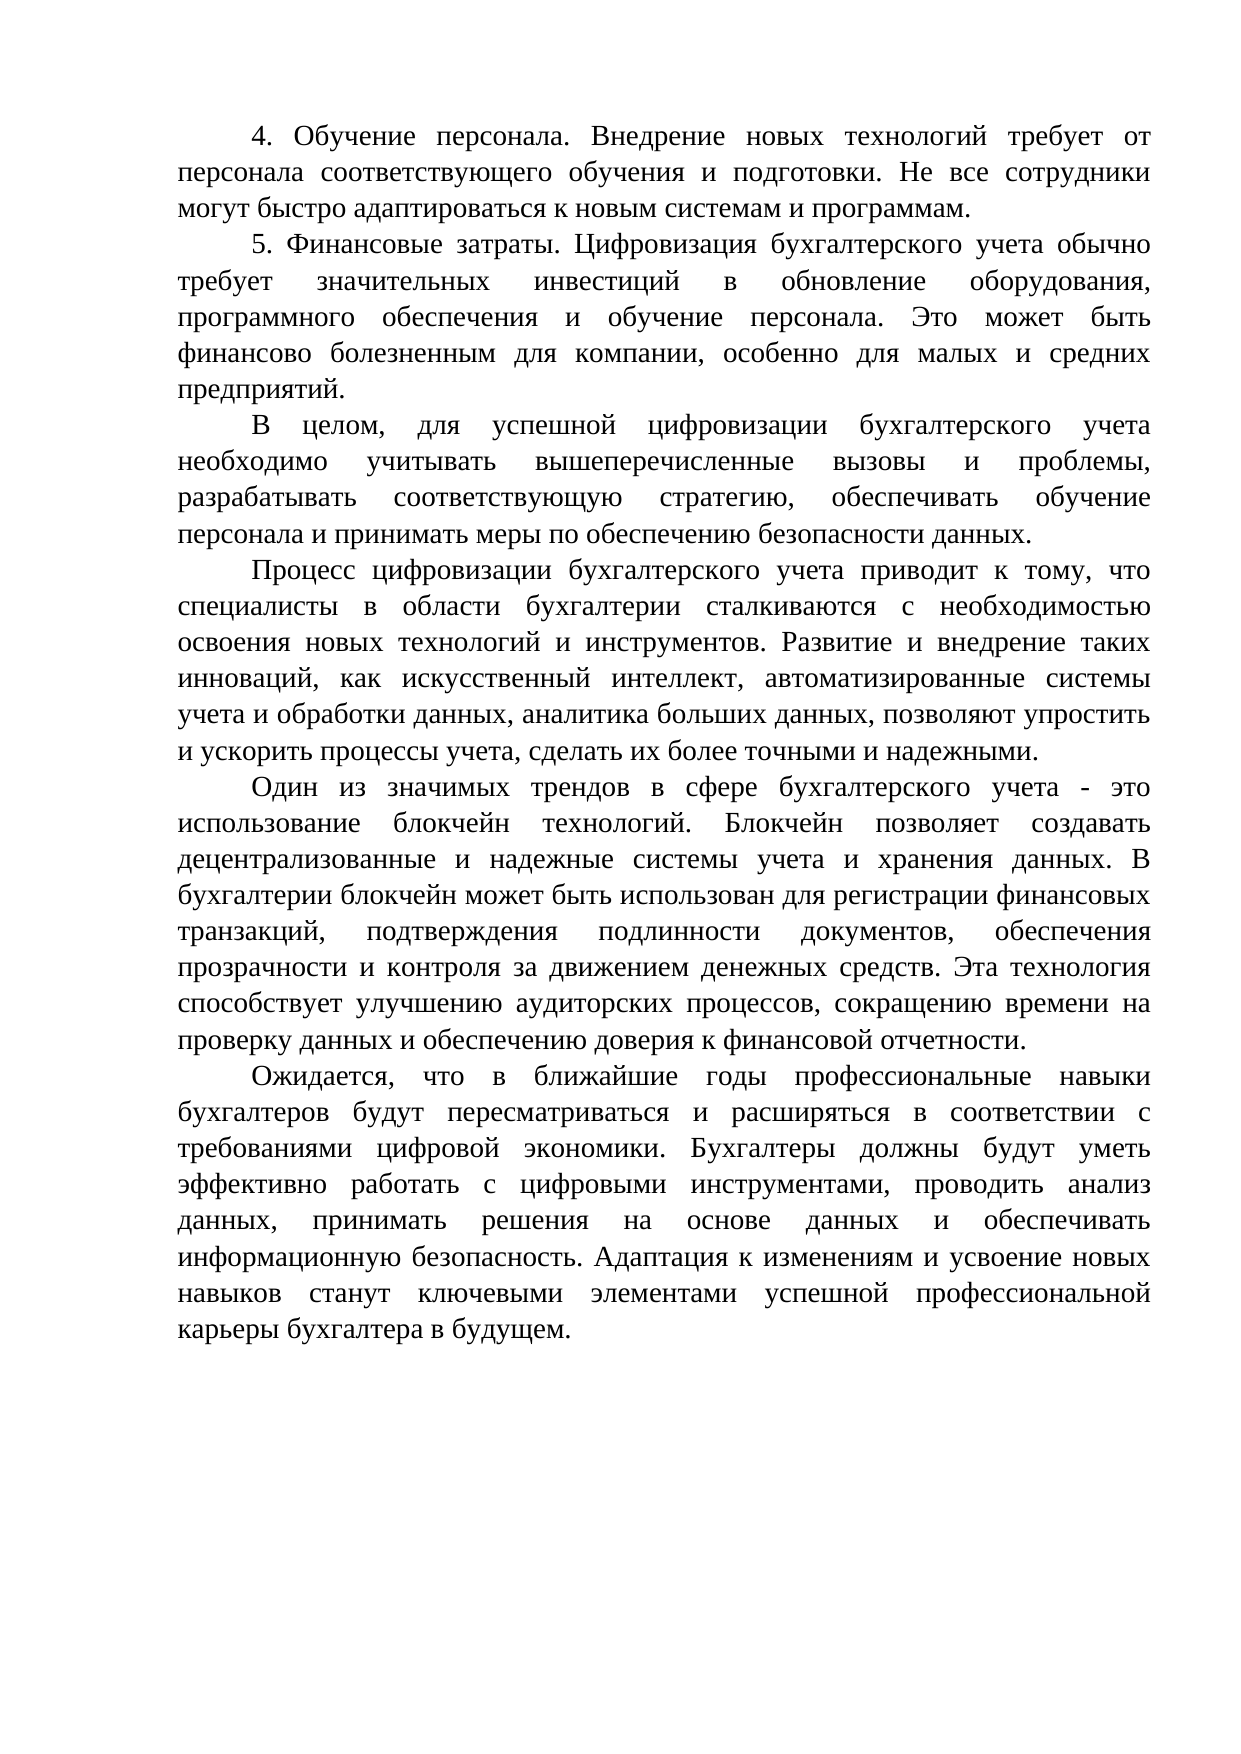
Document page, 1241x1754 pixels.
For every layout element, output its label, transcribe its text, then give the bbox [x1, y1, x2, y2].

text Ожидается, что в ближайшие годы профессиональные навыки бухгалтеров будут пересматриваться и расширяться в соответствии с требованиями цифровой экономики. Бухгалтеры должны будут уметь эффективно работать с цифровыми инструментами, проводить анализ данных, принимать решения на основе данных и обеспечивать информационную безопасность. Адаптация к изменениям и усвоение новых навыков станут ключевыми элементами успешной профессиональной карьеры бухгалтера в будущем. [177, 1058, 1152, 1344]
text 4. Обучение персонала. Внедрение новых технологий требует от персонала соответствующего обучения и подготовки. Не все сотрудники могут быстро адаптироваться к новым системам и программам. [177, 118, 1152, 224]
text Один из значимых трендов в сфере бухгалтерского учета - это использование блокчейн технологий. Блокчейн позволяет создавать децентрализованные и надежные системы учета и хранения данных. В бухгалтерии блокчейн может быть использован для регистрации финансовых транзакций, подтверждения подлинности документов, обеспечения прозрачности и контроля за движением денежных средств. Эта технология способствует улучшению аудиторских процессов, сокращению времени на проверку данных и обеспечению доверия к финансовой отчетности. [177, 769, 1152, 1055]
text Процесс цифровизации бухгалтерского учета приводит к тому, что специалисты в области бухгалтерии сталкиваются с необходимостью освоения новых технологий и инструментов. Развитие и внедрение таких инноваций, как искусственный интеллект, автоматизированные системы учета и обработки данных, аналитика больших данных, позволяют упростить и ускорить процессы учета, сделать их более точными и надежными. [177, 552, 1152, 766]
text В целом, для успешной цифровизации бухгалтерского учета необходимо учитывать вышеперечисленные вызовы и проблемы, разрабатывать соответствующую стратегию, обеспечивать обучение персонала и принимать меры по обеспечению безопасности данных. [177, 407, 1152, 549]
text 5. Финансовые затраты. Цифровизация бухгалтерского учета обычно требует значительных инвестиций в обновление оборудования, программного обеспечения и обучение персонала. Это может быть финансово болезненным для компании, особенно для малых и средних предприятий. [177, 227, 1152, 405]
